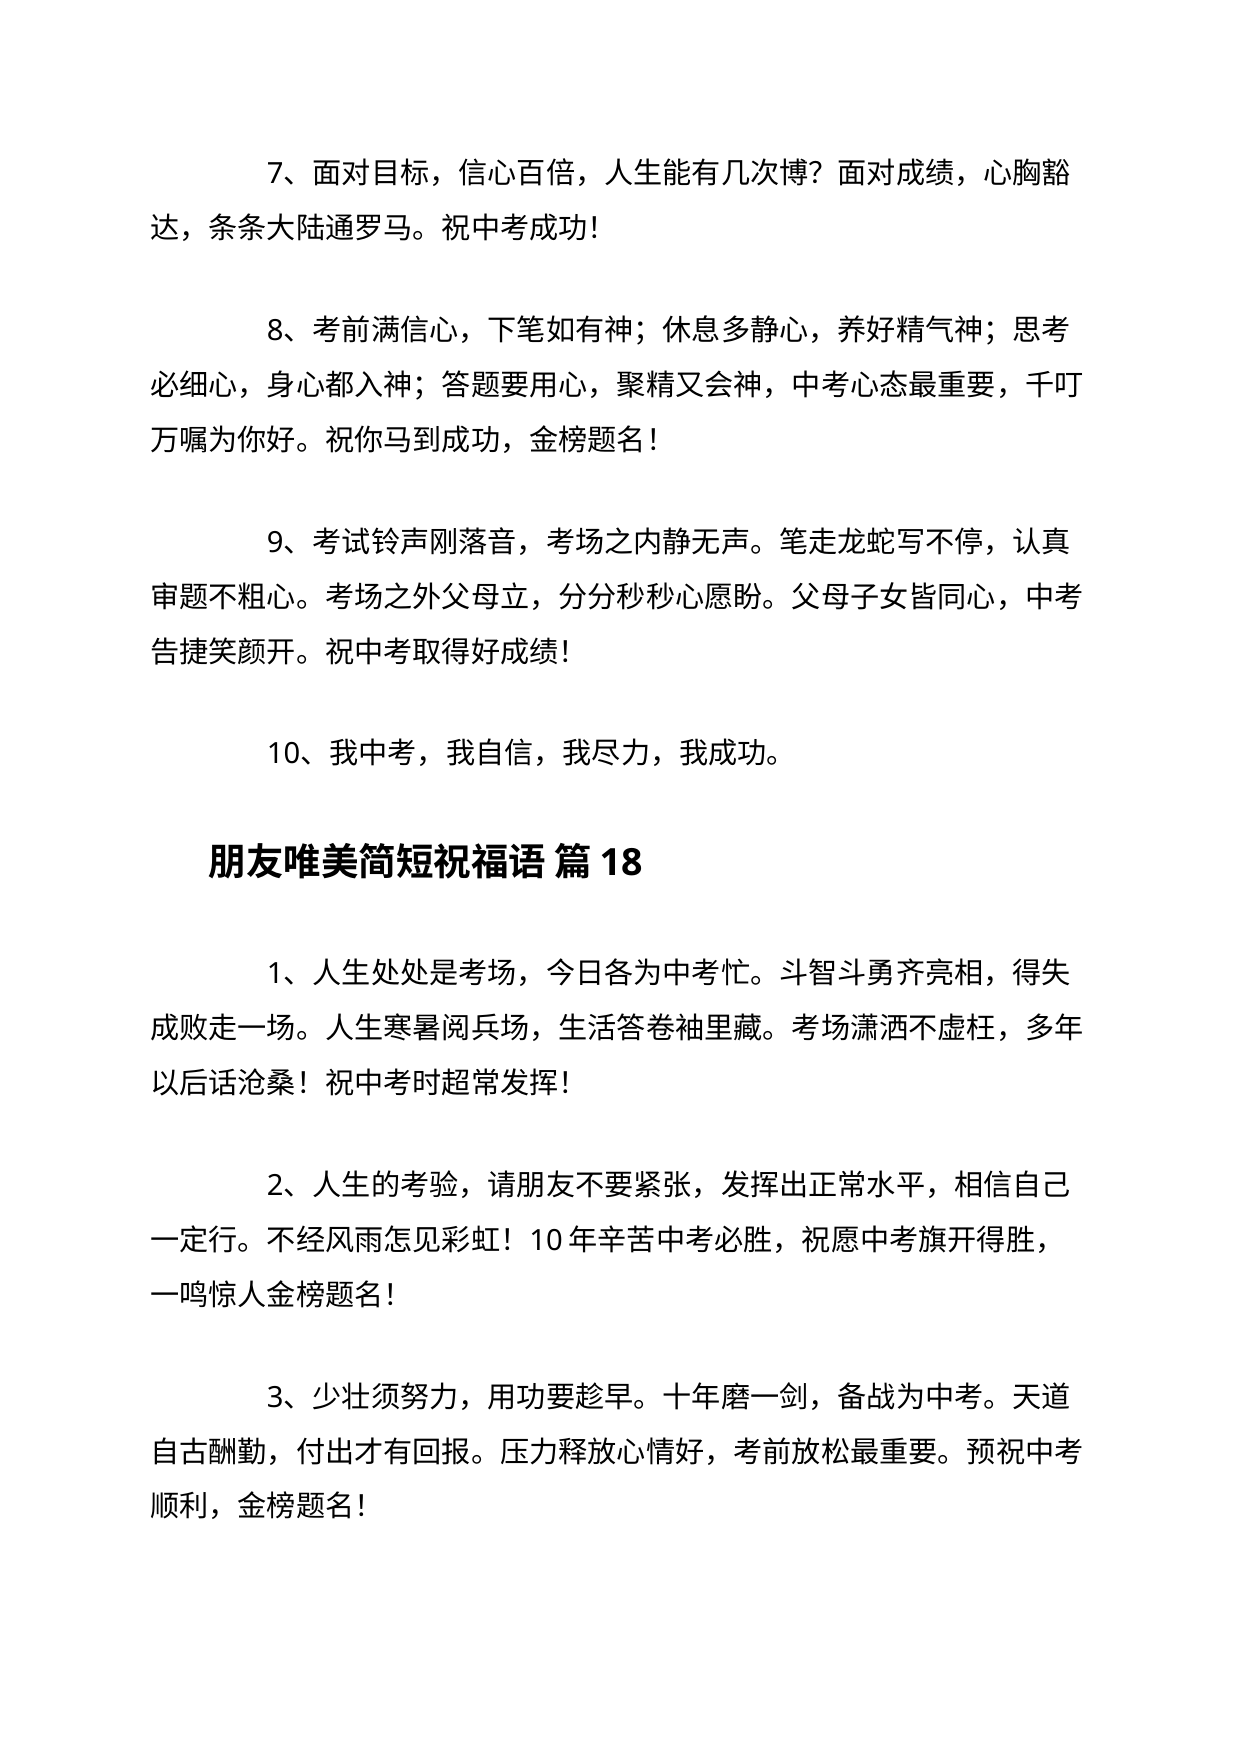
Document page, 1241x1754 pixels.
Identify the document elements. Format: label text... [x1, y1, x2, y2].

text 10、我中考，我自信，我尽力，我成功。 [150, 730, 1090, 772]
text 朋友唯美简短祝福语 篇18 [150, 832, 1090, 887]
text 3、少壮须努力，用功要趁早。十年磨一剑，备战为中考。天道自古酬勤，付出才有回报。压力释放心情好，考前放松最重要。预祝中考顺利，金榜题名！ [150, 1373, 1090, 1525]
text 8、考前满信心，下笔如有神；休息多静心，养好精气神；思考必细心，身心都入神；答题要用心，聚精又会神，中考心态最重要，千叮万嘱为你好。祝你马到成功，金榜题名！ [150, 307, 1090, 459]
text 9、考试铃声刚落音，考场之内静无声。笔走龙蛇写不停，认真审题不粗心。考场之外父母立，分分秒秒心愿盼。父母子女皆同心，中考告捷笑颜开。祝中考取得好成绩！ [150, 518, 1090, 671]
text 7、面对目标，信心百倍，人生能有几次博？面对成绩，心胸豁达，条条大陆通罗马。祝中考成功！ [150, 150, 1090, 247]
text 1、人生处处是考场，今日各为中考忙。斗智斗勇齐亮相，得失成败走一场。人生寒暑阅兵场，生活答卷袖里藏。考场潇洒不虚枉，多年以后话沧桑！祝中考时超常发挥！ [150, 950, 1090, 1102]
text 2、人生的考验，请朋友不要紧张，发挥出正常水平，相信自己一定行。不经风雨怎见彩虹！10年辛苦中考必胜，祝愿中考旗开得胜，一鸣惊人金榜题名！ [150, 1161, 1090, 1314]
